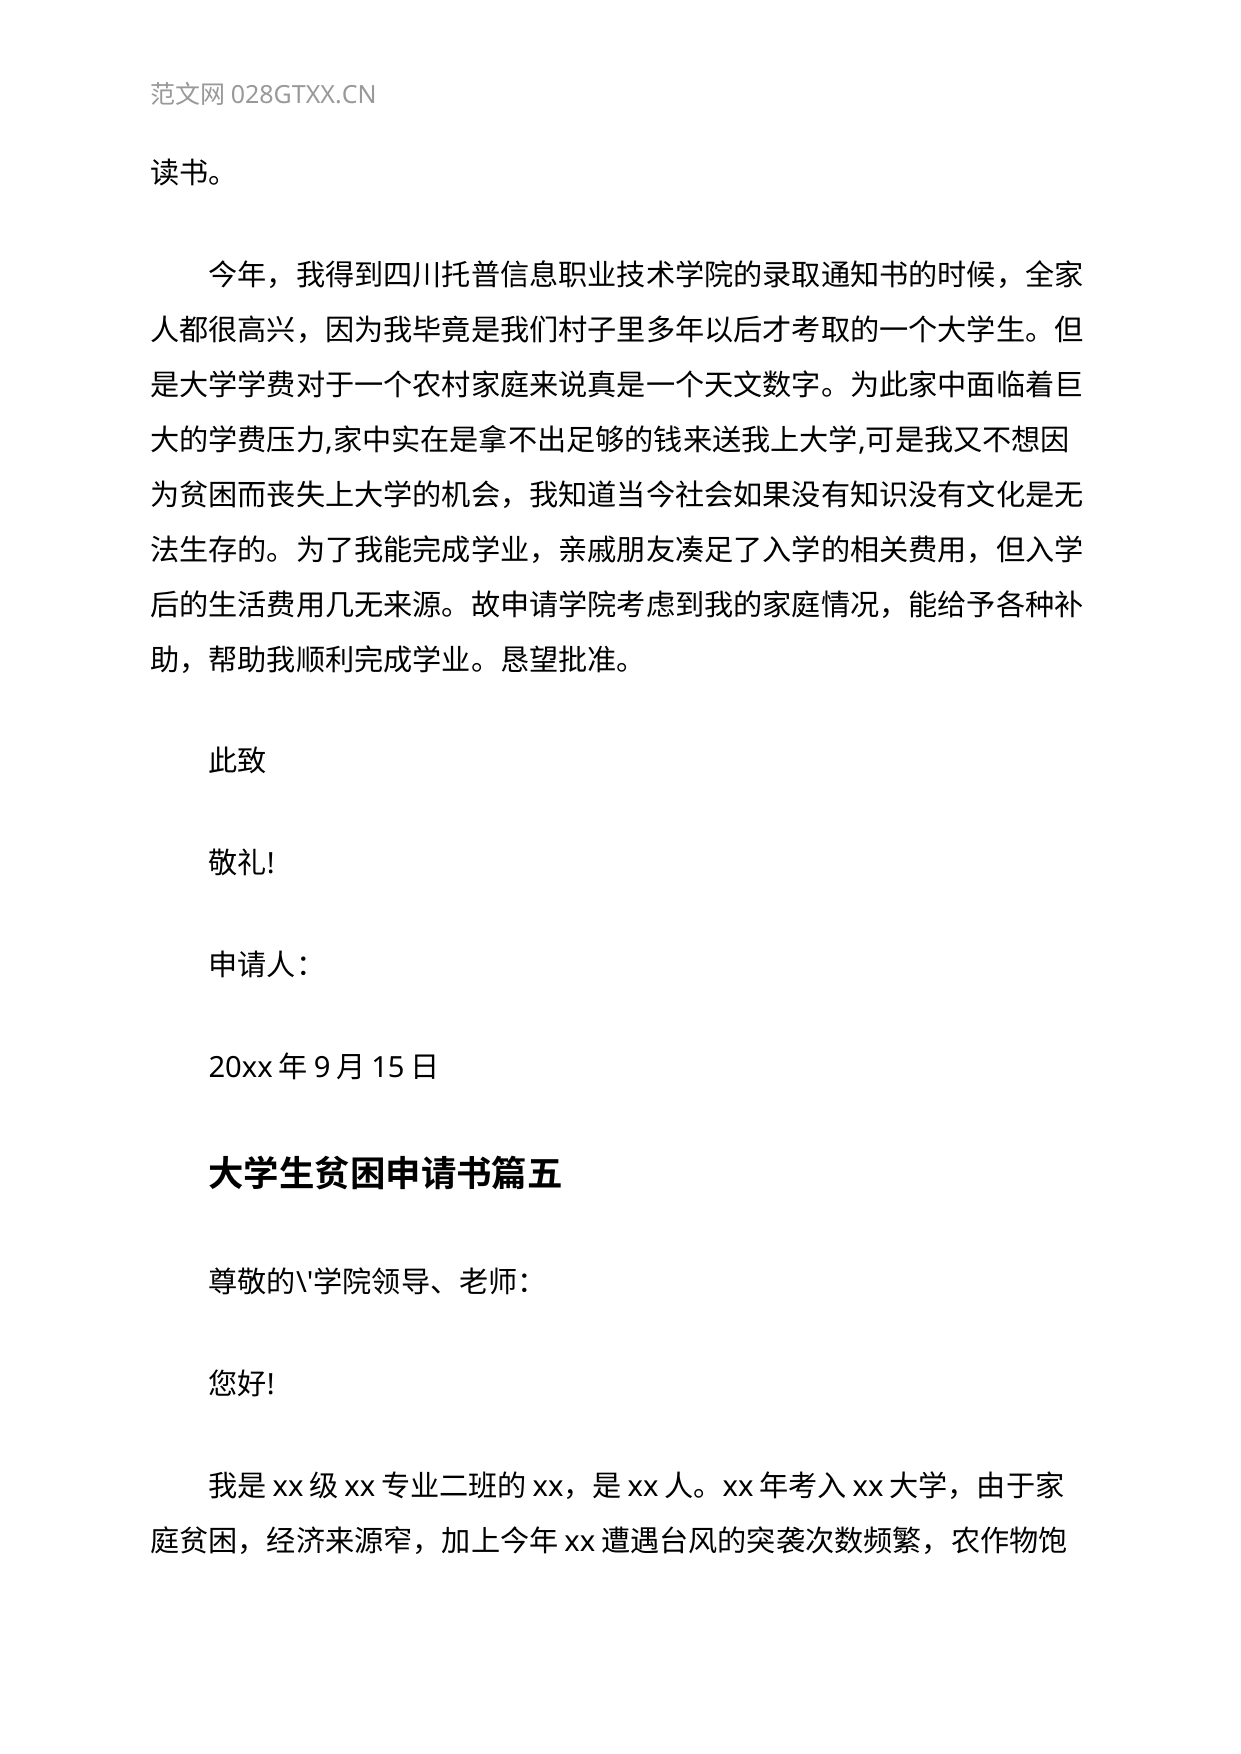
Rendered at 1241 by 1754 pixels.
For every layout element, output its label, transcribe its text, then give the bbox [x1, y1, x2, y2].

text 20xx年9月15日 [150, 1043, 1090, 1086]
text 申请人： [150, 942, 1090, 984]
text 您好! [150, 1361, 1090, 1403]
text 此致 [150, 738, 1090, 780]
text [150, 150, 1090, 192]
text 大学生贫困申请书篇五 [150, 1145, 1090, 1197]
text 敬礼! [150, 840, 1090, 882]
text 尊敬的\'学院领导、老师： [150, 1259, 1090, 1301]
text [150, 1463, 1090, 1560]
text 今年，我得到四川托普信息职业技术学院的录取通知书的时候，全家人都很高兴，因为我毕竟是我们村子里多年以后才考取的一个大学生。但是大学学费对于一个农村家庭来说真是一个天文数字。为此家中面临着巨大的学费压力,家中实在是拿不出足够的钱来送我上大学,可是我又不想因为贫困而丧失上大学的机会，我知道当今社会如果没有知识没有文化是无法生存的。为了我能完成学业，亲戚朋友凑足了入学的相关费用，但入学后的生活费用几无来源。故申请学院考虑到我的家庭情况，能给予各种补助，帮助我顺利完成学业。恳望批准。 [150, 252, 1090, 678]
